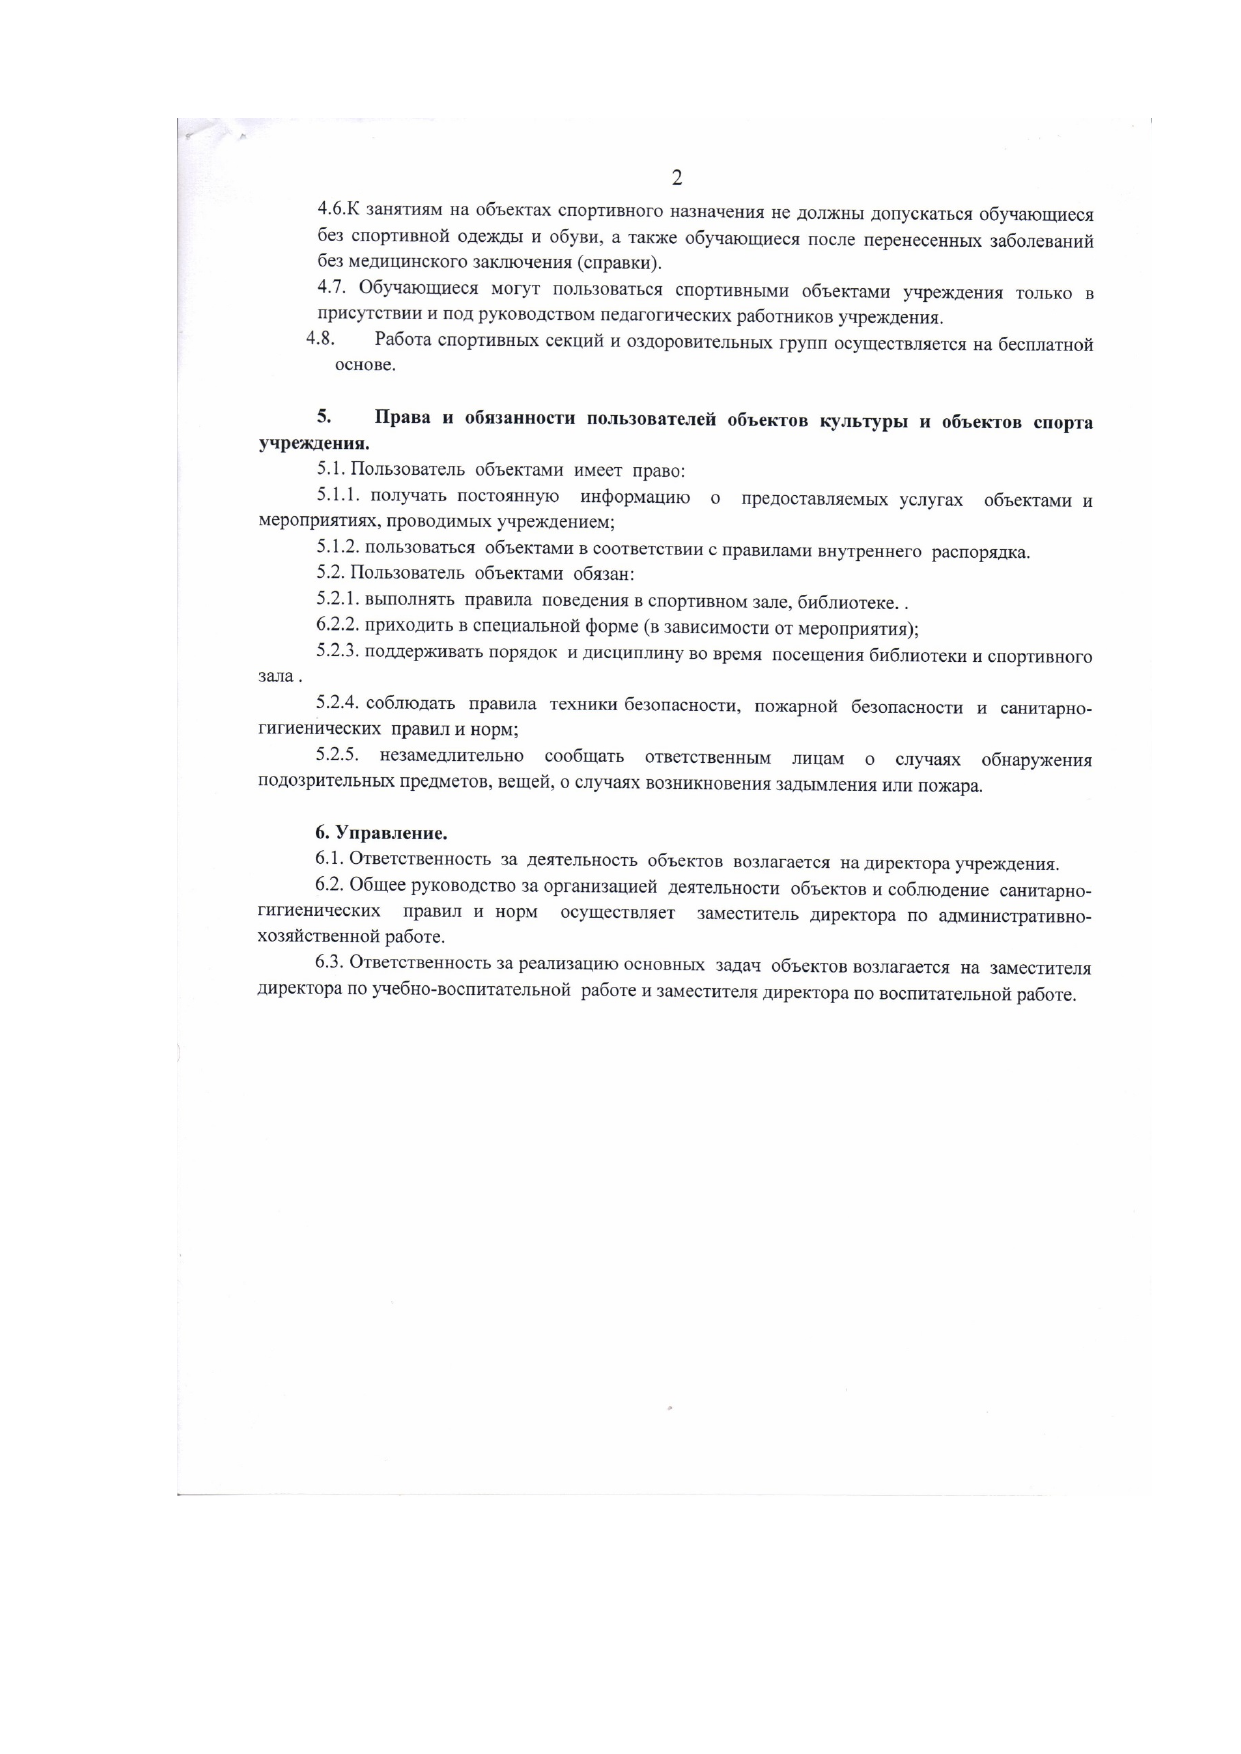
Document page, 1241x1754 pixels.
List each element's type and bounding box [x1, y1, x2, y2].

picture [177, 118, 1152, 1497]
